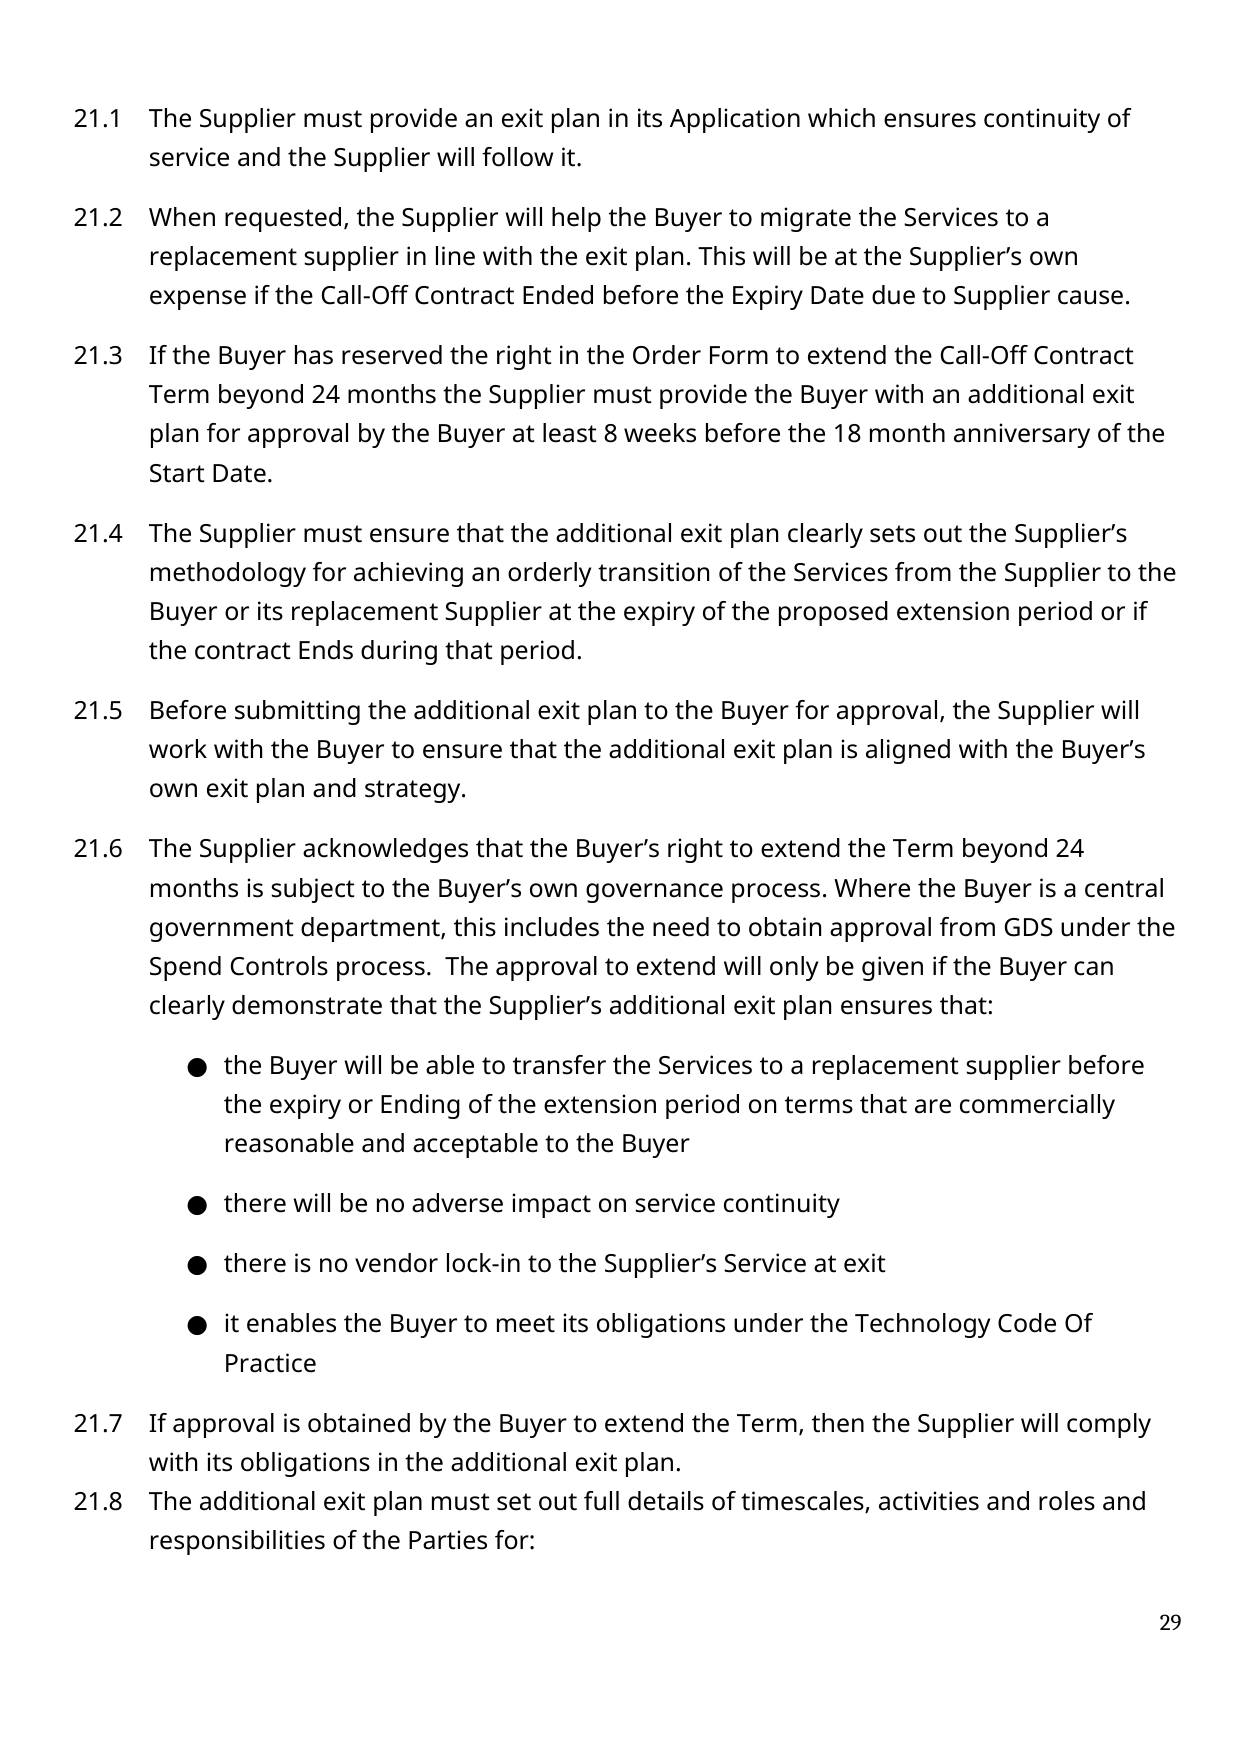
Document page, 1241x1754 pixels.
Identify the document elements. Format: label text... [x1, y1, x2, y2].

list Before submitting the additional exit plan to the Buyer for approval, the Supplier will work with the Buyer to ensure that the additional exit plan is aligned with the Buyer’s own exit plan and strategy. [73, 693, 1181, 805]
list When requested, the Supplier will help the Buyer to migrate the Services to a replacement supplier in line with the exit plan. This will be at the Supplier’s own expense if the Call-Off Contract Ended before the Expiry Date due to Supplier cause. [73, 199, 1181, 312]
list If approval is obtained by the Buyer to extend the Term, then the Supplier will comply with its obligations in the additional exit plan. [73, 1405, 1181, 1478]
list The additional exit plan must set out full details of timescales, activities and roles and responsibilities of the Parties for: [73, 1484, 1181, 1557]
list The Supplier must ensure that the additional exit plan clearly sets out the Supplier’s methodology for achieving an orderly transition of the Services from the Supplier to the Buyer or its replacement Supplier at the expiry of the proposed extension period or if the contract Ends during that period. [73, 515, 1181, 667]
list there is no vendor lock-in to the Supplier’s Service at exit [186, 1246, 1181, 1280]
list the Buyer will be able to transfer the Services to a replacement supplier before the expiry or Ending of the extension period on terms that are commercially reasonable and acceptable to the Buyer [186, 1048, 1181, 1160]
list there will be no adverse impact on service continuity [186, 1186, 1181, 1220]
list it enables the Buyer to meet its obligations under the Technology Code Of Practice [186, 1306, 1181, 1379]
list If the Buyer has reserved the right in the Order Form to extend the Call-Off Contract Term beyond 24 months the Supplier must provide the Buyer with an additional exit plan for approval by the Buyer at least 8 weeks before the 18 month anniversary of the Start Date. [73, 338, 1181, 489]
list The Supplier must provide an exit plan in its Application which ensures continuity of service and the Supplier will follow it. [73, 100, 1181, 173]
list The Supplier acknowledges that the Buyer’s right to extend the Term beyond 24 months is subject to the Buyer’s own governance process. Where the Buyer is a central government department, this includes the need to obtain approval from GDS under the Spend Controls process. The approval to extend will only be given if the Buyer can clearly demonstrate that the Supplier’s additional exit plan ensures that: [73, 831, 1181, 1022]
